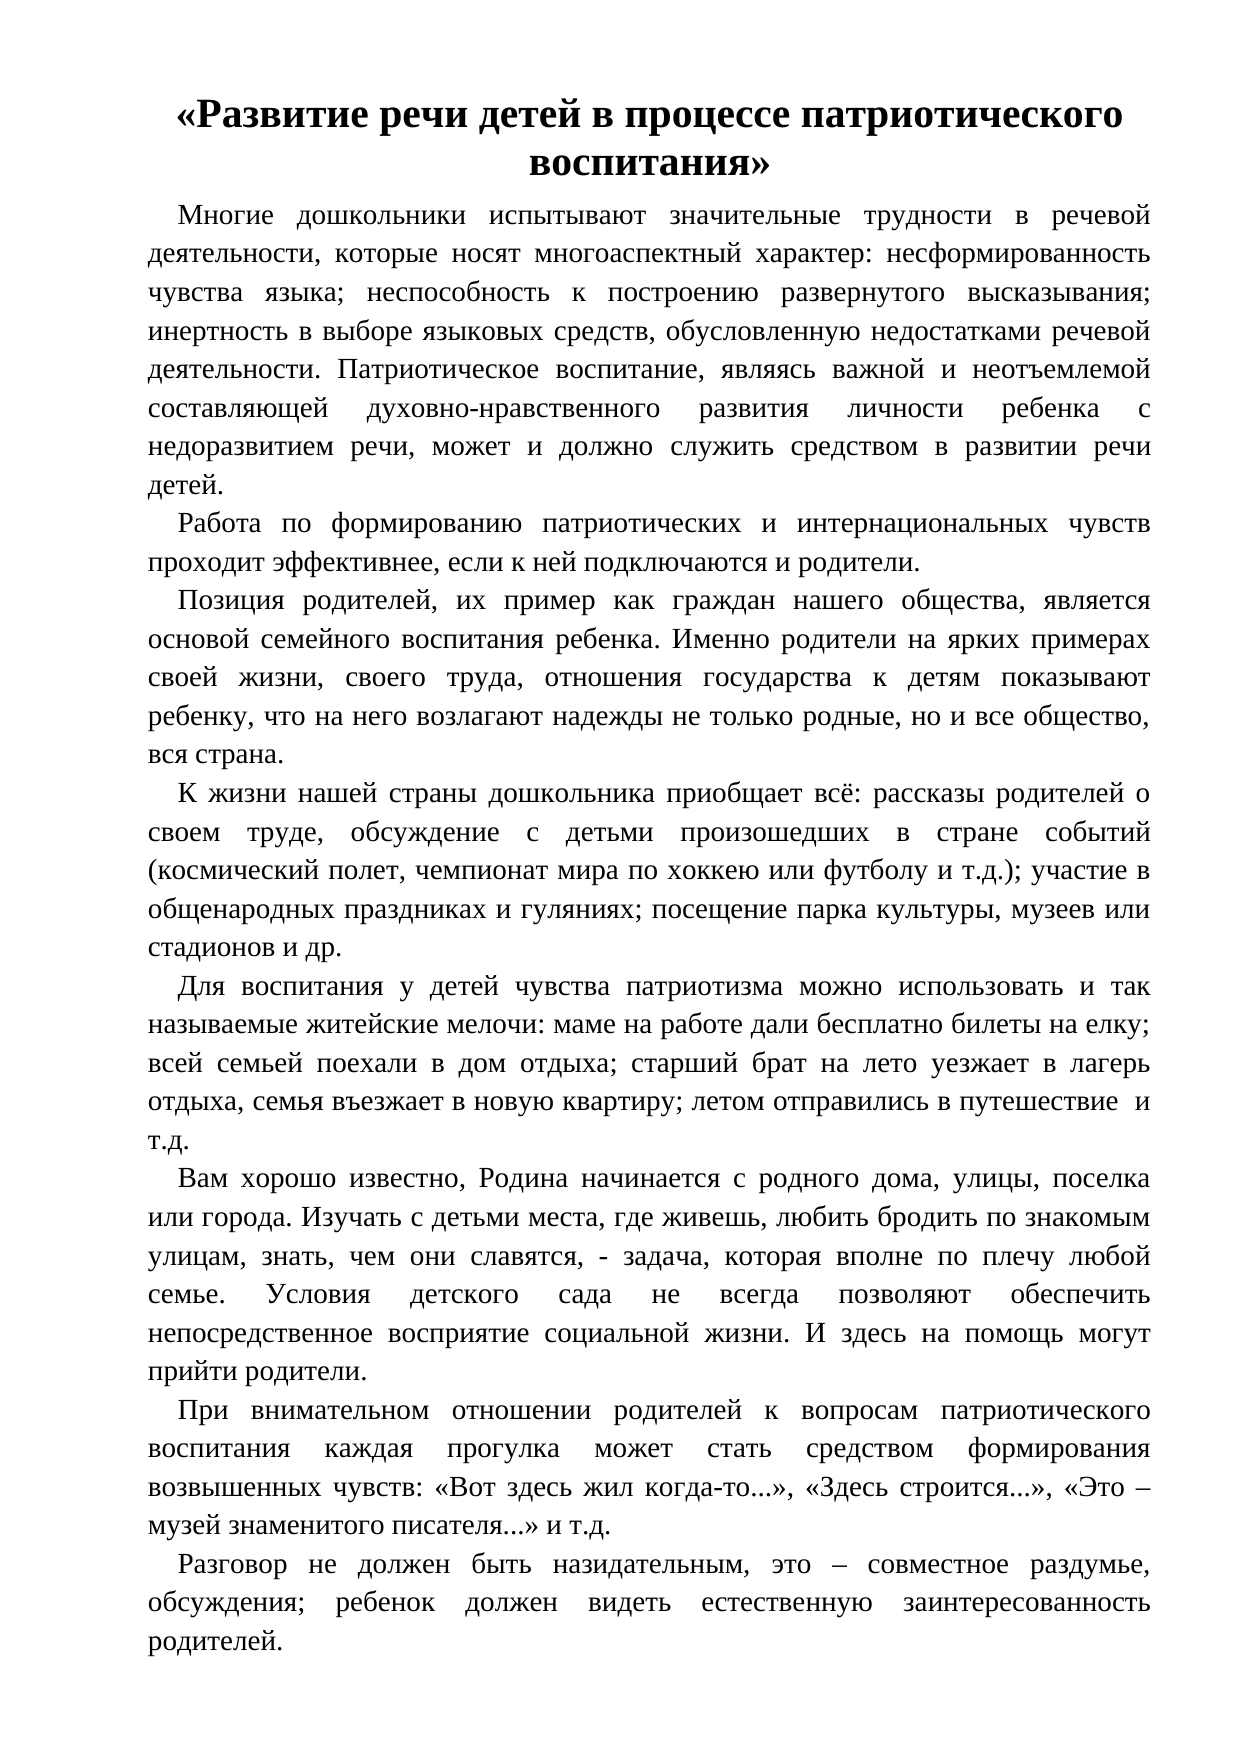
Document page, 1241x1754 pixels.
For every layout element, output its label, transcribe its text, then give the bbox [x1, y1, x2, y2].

text Для воспитания у детей чувства патриотизма можно использовать и так называемые житейские мелочи: маме на работе дали бесплатно билеты на елку; всей семьей поехали в дом отдыха; старший брат на лето уезжает в лагерь отдыха, семья въезжает в новую квартиру; летом отправились в путешествие и т.д. [148, 968, 1152, 1156]
text «Развитие речи детей в процессе патриотического воспитания» [148, 89, 1152, 184]
text К жизни нашей страны дошкольника приобщает всё: рассказы родителей о своем труде, обсуждение с детьми произошедших в стране событий (космический полет, чемпионат мира по хоккею или футболу и т.д.); участие в общенародных праздниках и гуляниях; посещение парка культуры, музеев или стадионов и др. [148, 775, 1152, 963]
text Вам хорошо известно, Родина начинается с родного дома, улицы, поселка или города. Изучать с детьми места, где живешь, любить бродить по знакомым улицам, знать, чем они славятся, - задача, которая вполне по плечу любой семье. Условия детского сада не всегда позволяют обеспечить непосредственное восприятие социальной жизни. И здесь на помощь могут прийти родители. [148, 1161, 1152, 1387]
text При внимательном отношении родителей к вопросам патриотического воспитания каждая прогулка может стать средством формирования возвышенных чувств: «Вот здесь жил когда-то...», «Здесь строится...», «Это – музей знаменитого писателя...» и т.д. [148, 1392, 1152, 1541]
text Работа по формированию патриотических и интернациональных чувств проходит эффективнее, если к ней подключаются и родители. [148, 505, 1152, 577]
text Многие дошкольники испытывают значительные трудности в речевой деятельности, которые носят многоаспектный характер: несформированность чувства языка; неспособность к построению развернутого высказывания; инертность в выборе языковых средств, обусловленную недостатками речевой деятельности. Патриотическое воспитание, являясь важной и неотъемлемой составляющей духовно-нравственного развития личности ребенка с недоразвитием речи, может и должно служить средством в развитии речи детей. [148, 197, 1152, 500]
text Позиция родителей, их пример как граждан нашего общества, является основой семейного воспитания ребенка. Именно родители на ярких примерах своей жизни, своего труда, отношения государства к детям показывают ребенку, что на него возлагают надежды не только родные, но и все общество, вся страна. [148, 582, 1152, 770]
text Разговор не должен быть назидательным, это – совместное раздумье, обсуждения; ребенок должен видеть естественную заинтересованность родителей. [148, 1546, 1152, 1657]
